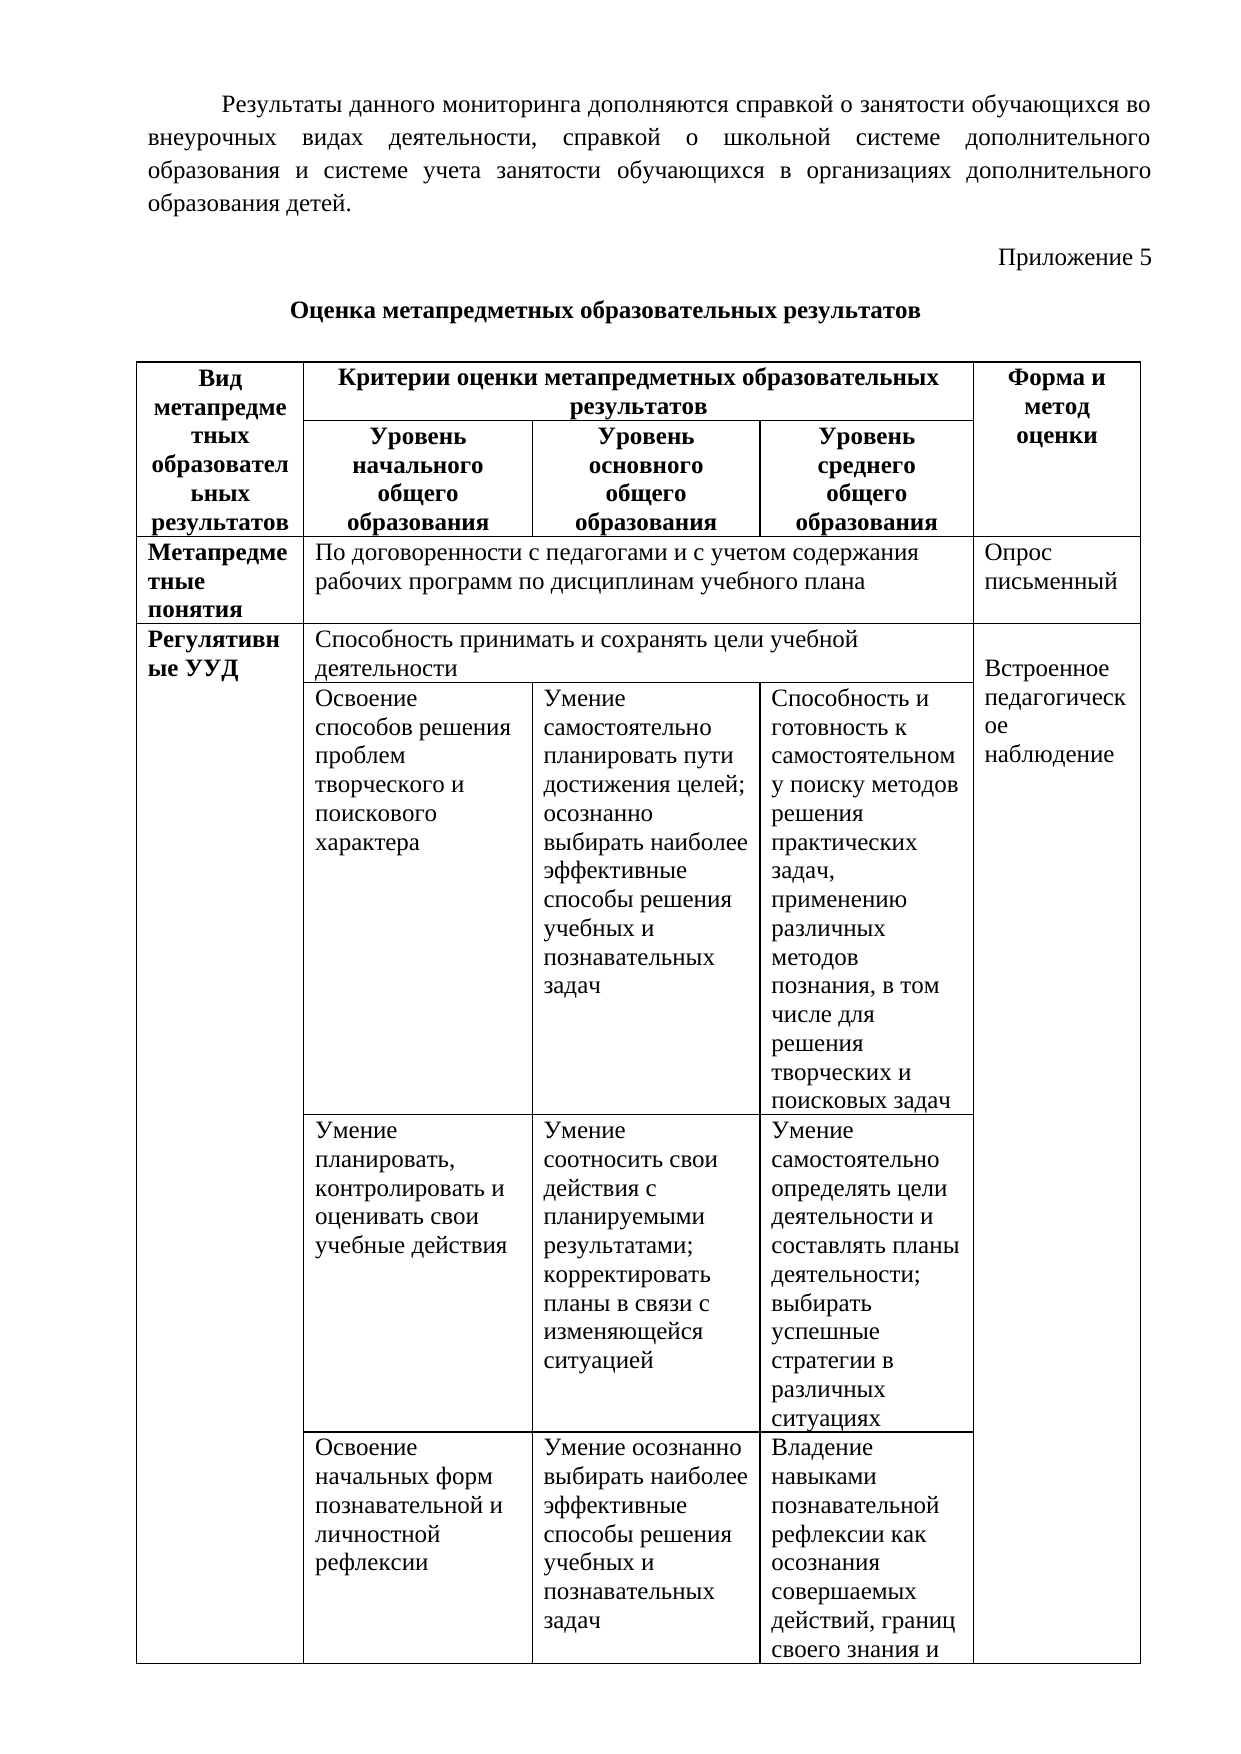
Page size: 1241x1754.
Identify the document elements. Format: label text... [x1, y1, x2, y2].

table_cell Уровень среднего общего образования [761, 421, 973, 536]
table_cell Умение соотносить свои действия с планируемыми результатами; корректировать планы в связи с изменяющейся ситуацией [533, 1115, 759, 1431]
table_cell Способность принимать и сохранять цели учебной деятельности [304, 624, 973, 682]
table_cell Умение самостоятельно определять цели деятельности и составлять планы деятельности; выбирать успешные стратегии в различных ситуациях [761, 1115, 973, 1431]
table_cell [533, 1433, 759, 1662]
table_cell Умение самостоятельно планировать пути достижения целей; осознанно выбирать наиболее эффективные способы решения учебных и познавательных задач [533, 683, 759, 1114]
table_cell Освоение способов решения проблем творческого и поискового характера [304, 683, 532, 1114]
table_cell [761, 1433, 973, 1662]
table_cell Метапредметные понятия [137, 537, 303, 623]
table_cell Способность и готовность к самостоятельному поиску методов решения практических задач, применению различных методов познания, в том числе для решения творческих и поисковых задач [761, 683, 973, 1114]
text Оценка метапредметных образовательных результатов [59, 295, 1152, 324]
table_header Критерии оценки метапредметных образовательных результатов [304, 363, 973, 420]
table_header Форма и метод оценки [974, 363, 1140, 536]
table_cell По договоренности с педагогами и с учетом содержания рабочих программ по дисциплинам учебного плана [304, 537, 973, 623]
table_cell Уровень основного общего образования [533, 421, 759, 536]
text Приложение 5 [148, 242, 1152, 270]
table_cell Регулятивные УУД [137, 624, 303, 1662]
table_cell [304, 1433, 532, 1662]
table_cell Уровень начального общего образования [304, 421, 532, 536]
table_cell Опрос письменный [974, 537, 1140, 623]
table_cell Умение планировать, контролировать и оценивать свои учебные действия [304, 1115, 532, 1431]
table_cell Встроенное педагогическое наблюдение [974, 624, 1140, 1662]
text Результаты данного мониторинга дополняются справкой о занятости обучающихся во внеурочных видах деятельности, справкой о школьной системе дополнительного образования и системе учета занятости обучающихся в организациях дополнительного образования детей. [148, 89, 1152, 216]
table_header Вид метапредметных образовательных результатов [137, 363, 303, 536]
